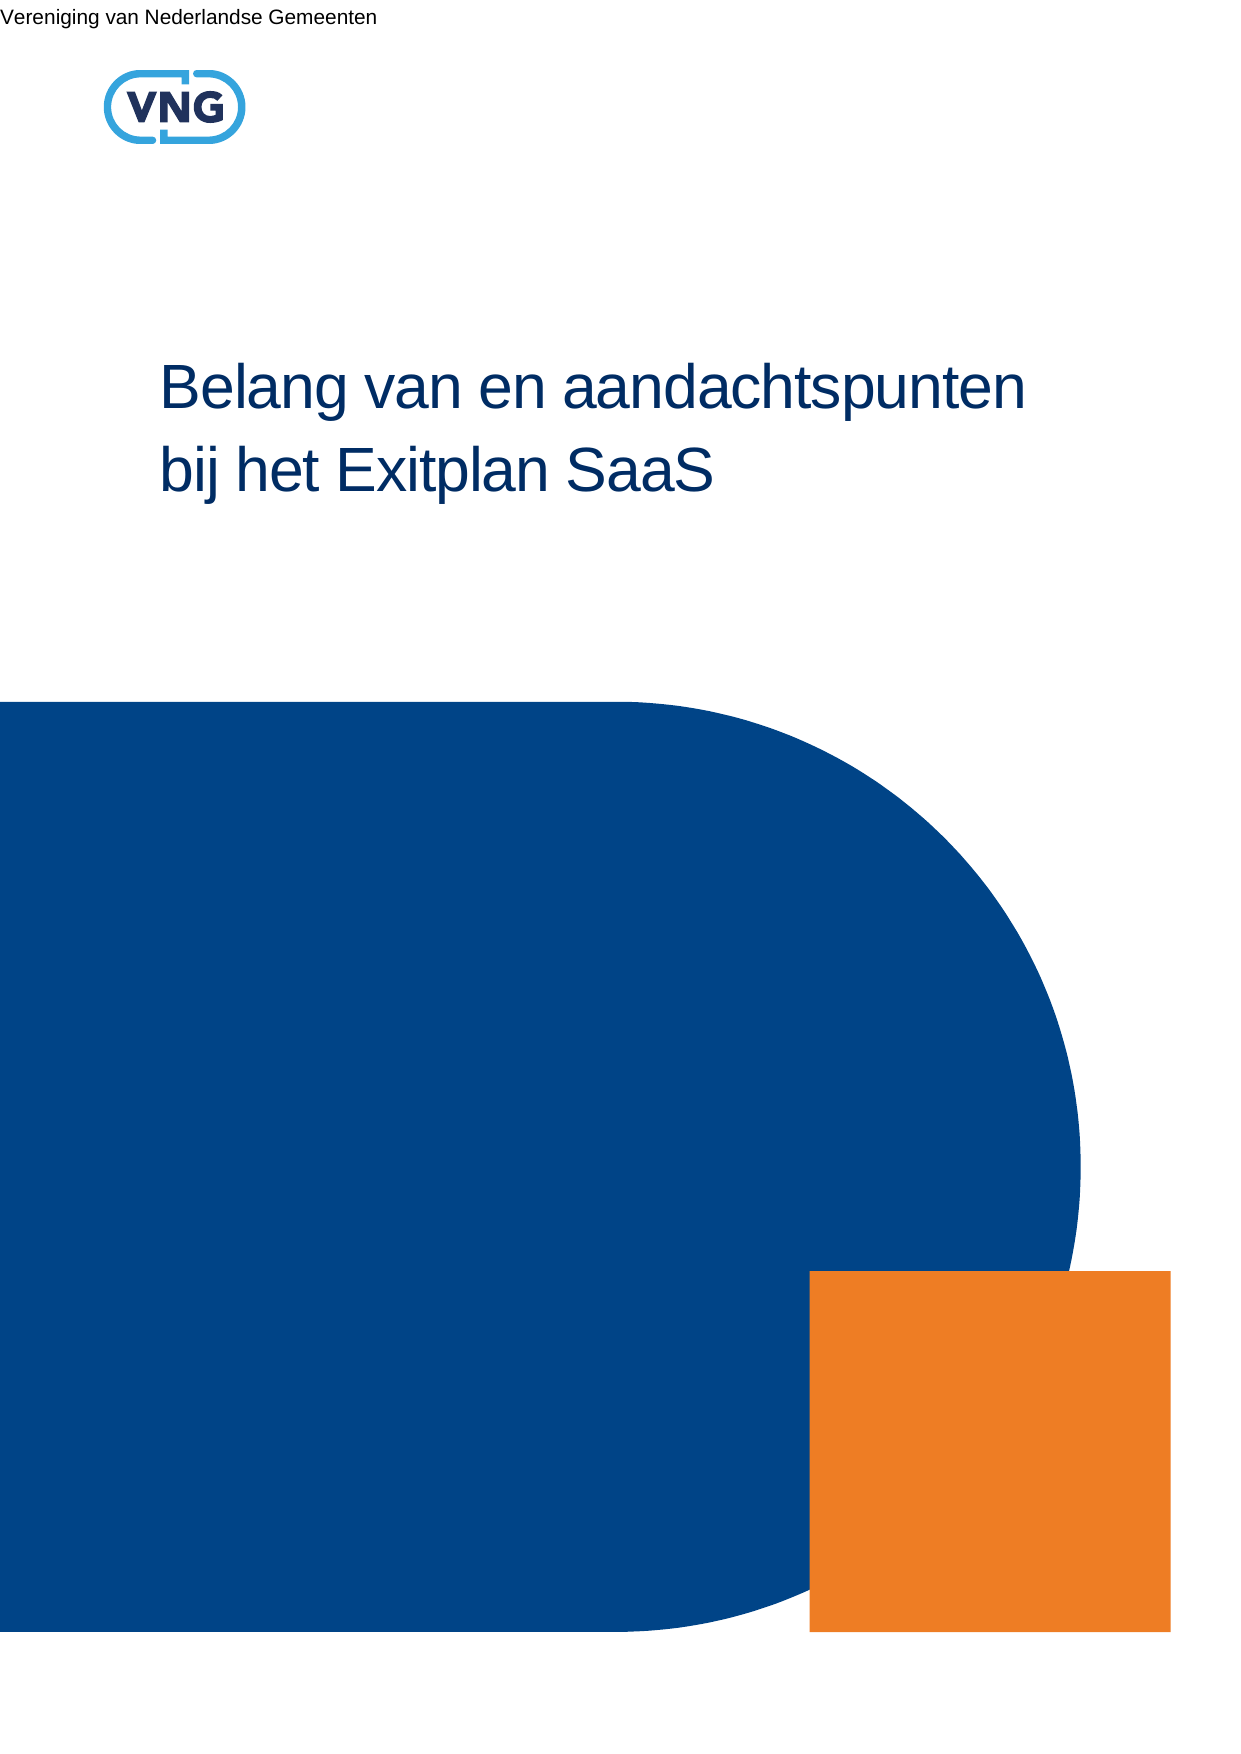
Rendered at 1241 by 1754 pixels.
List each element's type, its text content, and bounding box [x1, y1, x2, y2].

title Belang van en aandachtspunten bij het Exitplan SaaS [159, 338, 1081, 504]
